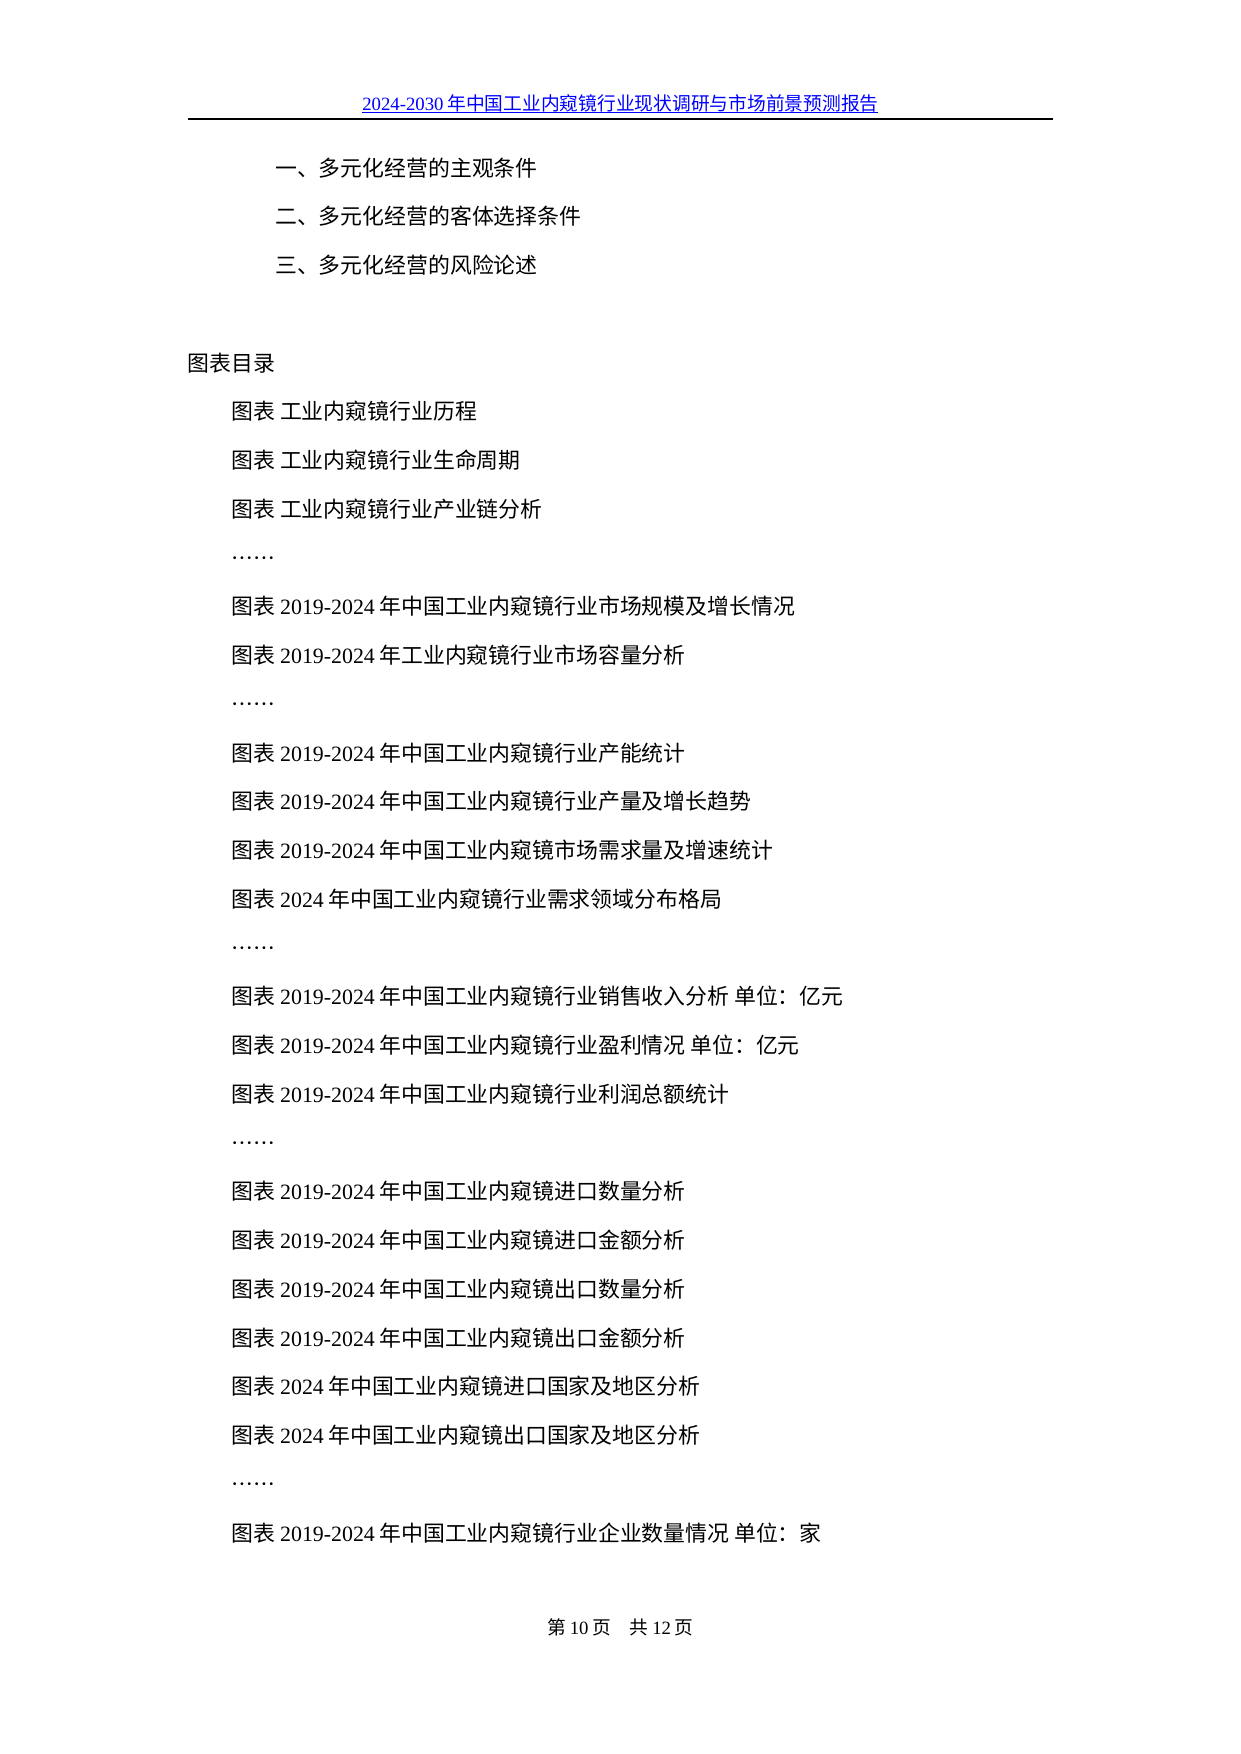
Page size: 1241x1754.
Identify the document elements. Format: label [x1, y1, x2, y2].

text [187, 150, 1053, 1548]
